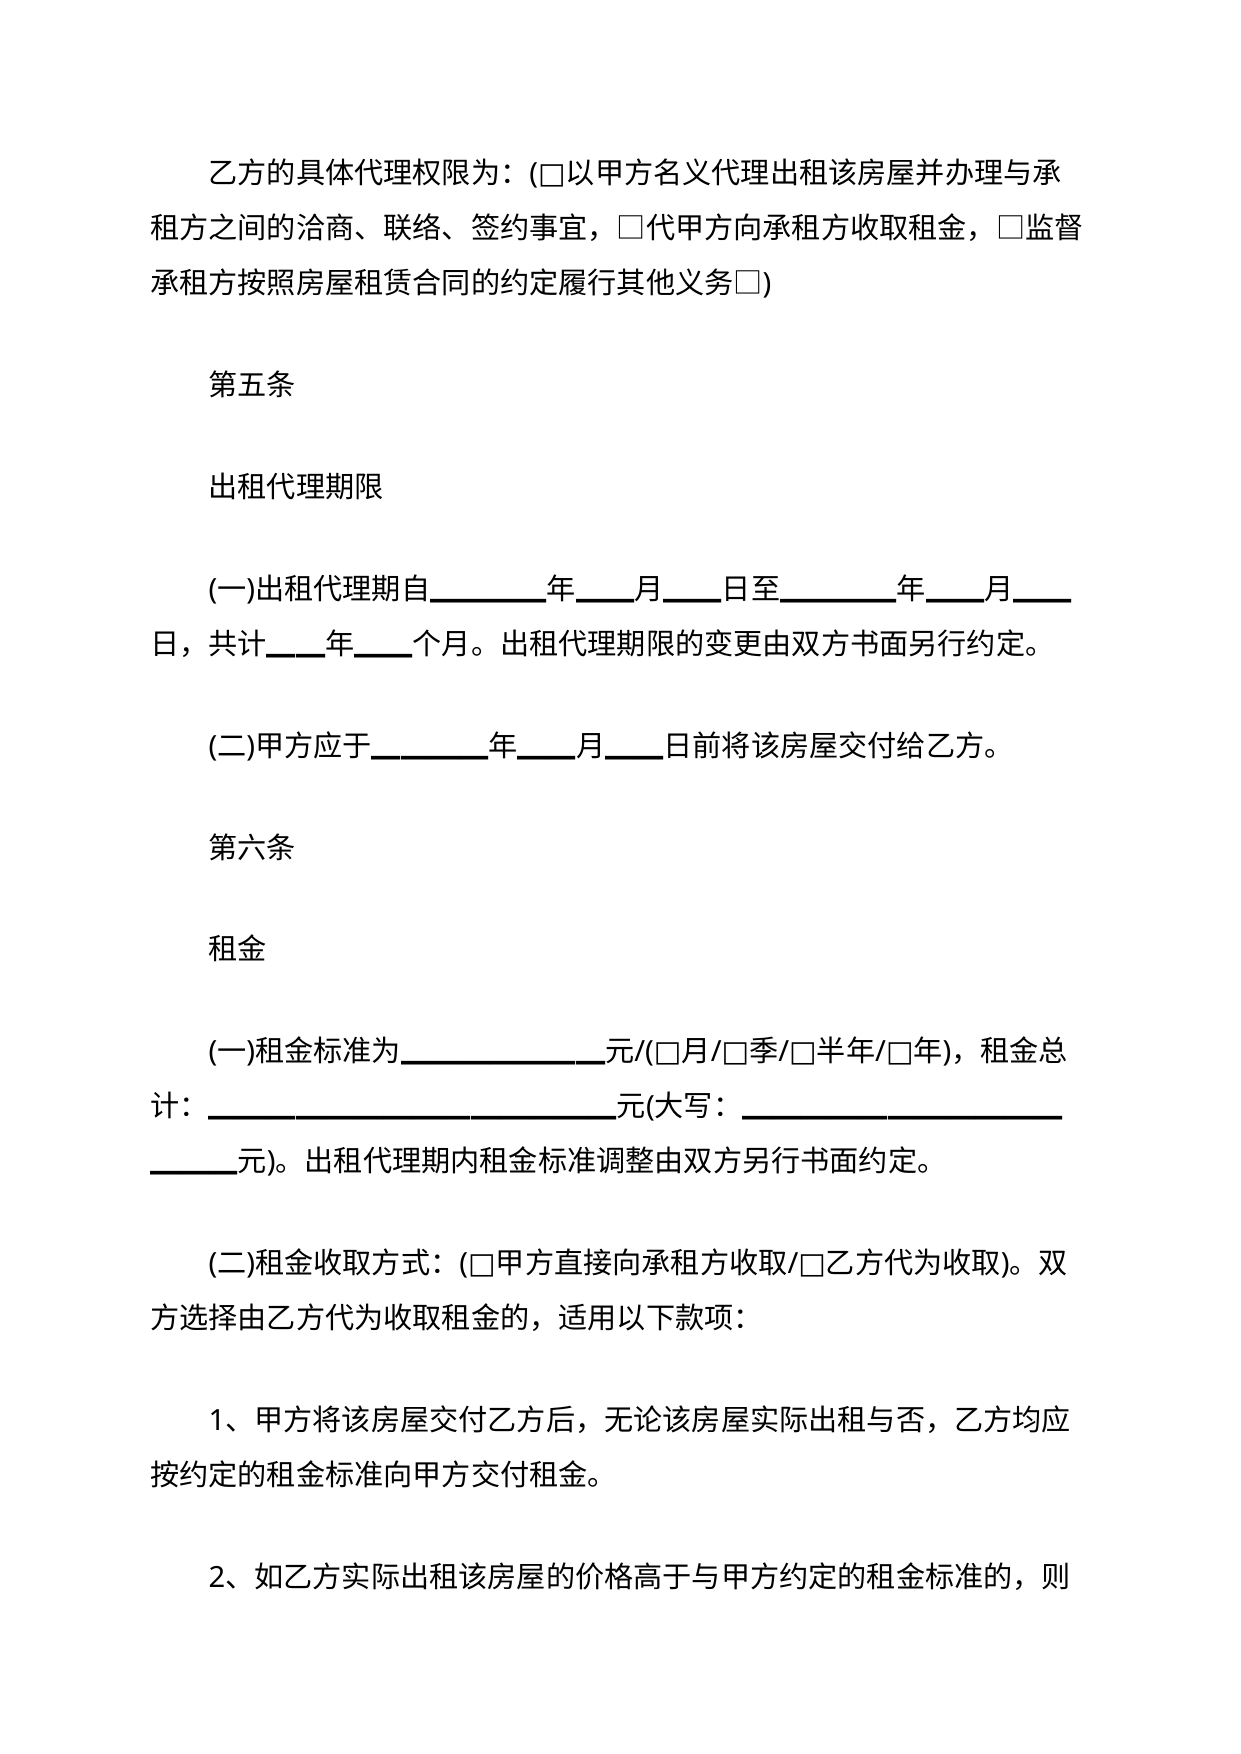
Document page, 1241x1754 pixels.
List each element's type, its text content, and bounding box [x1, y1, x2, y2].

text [150, 1553, 1090, 1596]
text 第六条 [150, 824, 1090, 866]
text (二)租金收取方式：(□甲方直接向承租方收取/□乙方代为收取)。双方选择由乙方代为收取租金的，适用以下款项： [150, 1240, 1090, 1337]
text 租金 [150, 926, 1090, 968]
text (二)甲方应于▁▁▁▁年▁▁月▁▁日前将该房屋交付给乙方。 [150, 722, 1090, 764]
text (一)出租代理期自▁▁▁▁年▁▁月▁▁日至▁▁▁▁年▁▁月▁▁日，共计▁▁年▁▁个月。出租代理期限的变更由双方书面另行约定。 [150, 565, 1090, 663]
text 1、甲方将该房屋交付乙方后，无论该房屋实际出租与否，乙方均应按约定的租金标准向甲方交付租金。 [150, 1396, 1090, 1494]
text 第五条 [150, 362, 1090, 404]
text 出租代理期限 [150, 464, 1090, 506]
text (一)租金标准为▁▁▁▁▁▁▁元/(□月/□季/□半年/□年)，租金总计：▁▁▁▁▁▁▁▁▁▁▁▁▁▁元(大写：▁▁▁▁▁▁▁▁▁▁▁▁▁▁元)。出租代理期内租金标准调整由双方另行书面约定。 [150, 1028, 1090, 1180]
text 乙方的具体代理权限为：(□以甲方名义代理出租该房屋并办理与承租方之间的洽商、联络、签约事宜，□代甲方向承租方收取租金，□监督承租方按照房屋租赁合同的约定履行其他义务□) [150, 150, 1090, 302]
